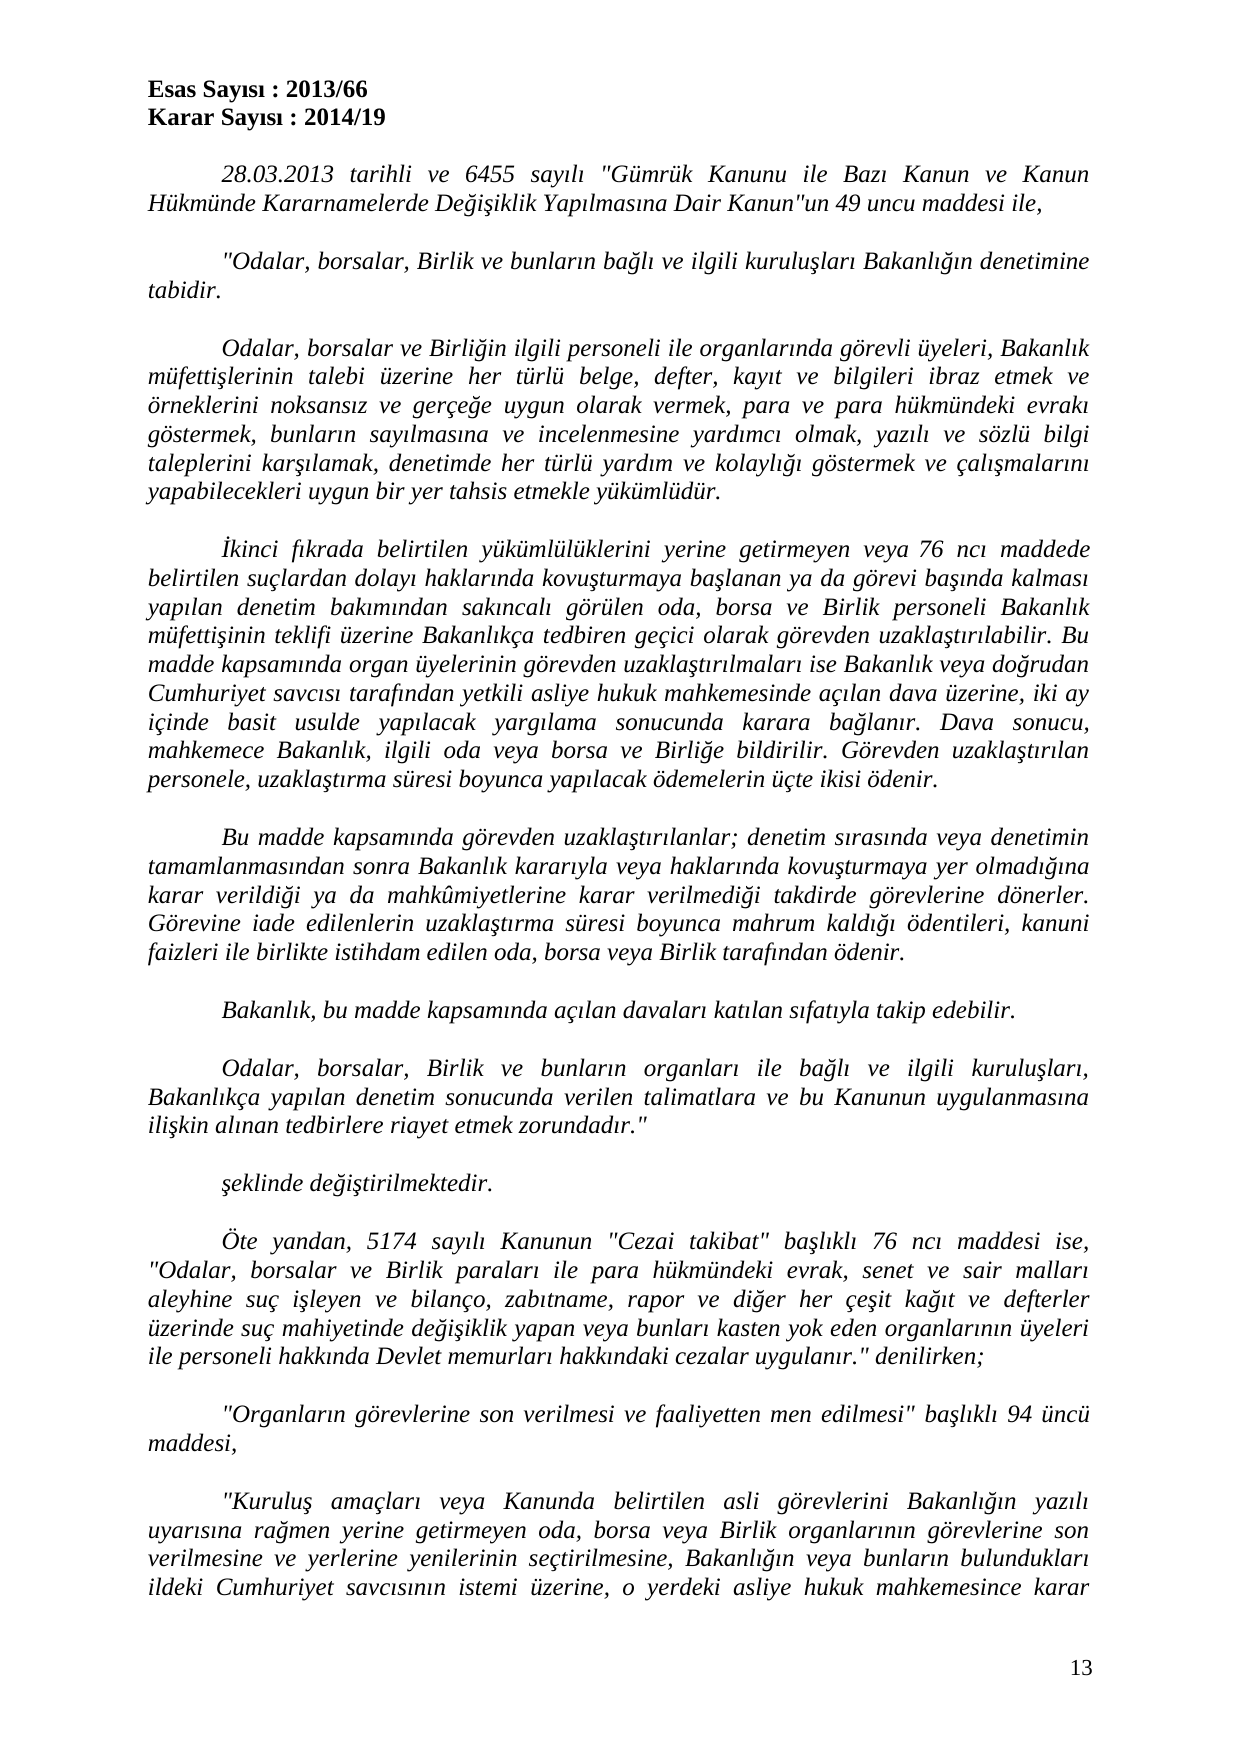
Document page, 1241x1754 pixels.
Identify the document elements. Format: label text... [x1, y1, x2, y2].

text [148, 1486, 1093, 1601]
text Odalar, borsalar ve Birliğin ilgili personeli ile organlarında görevli üyeleri, Bakanlık müfettişlerinin talebi üzerine her türlü belge, defter, kayıt ve bilgileri ibraz etmek ve örneklerini noksansız ve gerçeğe uygun olarak vermek, para ve para hükmündeki evrakı göstermek, bunların sayılmasına ve incelenmesine yardımcı olmak, yazılı ve sözlü bilgi taleplerini karşılamak, denetimde her türlü yardım ve kolaylığı göstermek ve çalışmalarını yapabilecekleri uygun bir yer tahsis etmekle yükümlüdür. [148, 333, 1093, 505]
text "Odalar, borsalar, Birlik ve bunların bağlı ve ilgili kuruluşları Bakanlığın denetimine tabidir. [148, 246, 1093, 303]
text Bu madde kapsamında görevden uzaklaştırılanlar; denetim sırasında veya denetimin tamamlanmasından sonra Bakanlık kararıyla veya haklarında kovuşturmaya yer olmadığına karar verildiği ya da mahkûmiyetlerine karar verilmediği takdirde görevlerine dönerler. Görevine iade edilenlerin uzaklaştırma süresi boyunca mahrum kaldığı ödentileri, kanuni faizleri ile birlikte istihdam edilen oda, borsa veya Birlik tarafından ödenir. [148, 822, 1093, 966]
text şeklinde değiştirilmektedir. [148, 1168, 1093, 1197]
text Bakanlık, bu madde kapsamında açılan davaları katılan sıfatıyla takip edebilir. [148, 995, 1093, 1024]
text İkinci fıkrada belirtilen yükümlülüklerini yerine getirmeyen veya 76 ncı maddede belirtilen suçlardan dolayı haklarında kovuşturmaya başlanan ya da görevi başında kalması yapılan denetim bakımından sakıncalı görülen oda, borsa ve Birlik personeli Bakanlık müfettişinin teklifi üzerine Bakanlıkça tedbiren geçici olarak görevden uzaklaştırılabilir. Bu madde kapsamında organ üyelerinin görevden uzaklaştırılmaları ise Bakanlık veya doğrudan Cumhuriyet savcısı tarafından yetkili asliye hukuk mahkemesinde açılan dava üzerine, iki ay içinde basit usulde yapılacak yargılama sonucunda karara bağlanır. Dava sonucu, mahkemece Bakanlık, ilgili oda veya borsa ve Birliğe bildirilir. Görevden uzaklaştırılan personele, uzaklaştırma süresi boyunca yapılacak ödemelerin üçte ikisi ödenir. [148, 534, 1093, 793]
text 28.03.2013 tarihli ve 6455 sayılı "Gümrük Kanunu ile Bazı Kanun ve Kanun Hükmünde Kararnamelerde Değişiklik Yapılmasına Dair Kanun"un 49 uncu maddesi ile, [148, 159, 1093, 217]
text Odalar, borsalar, Birlik ve bunların organları ile bağlı ve ilgili kuruluşları, Bakanlıkça yapılan denetim sonucunda verilen talimatlara ve bu Kanunun uygulanmasına ilişkin alınan tedbirlere riayet etmek zorundadır." [148, 1053, 1093, 1139]
text Öte yandan, 5174 sayılı Kanunun "Cezai takibat" başlıklı 76 ncı maddesi ise, "Odalar, borsalar ve Birlik paraları ile para hükmündeki evrak, senet ve sair malları aleyhine suç işleyen ve bilanço, zabıtname, rapor ve diğer her çeşit kağıt ve defterler üzerinde suç mahiyetinde değişiklik yapan veya bunları kasten yok eden organlarının üyeleri ile personeli hakkında Devlet memurları hakkındaki cezalar uygulanır." denilirken; [148, 1226, 1093, 1370]
text "Organların görevlerine son verilmesi ve faaliyetten men edilmesi" başlıklı 94 üncü maddesi, [148, 1399, 1093, 1457]
